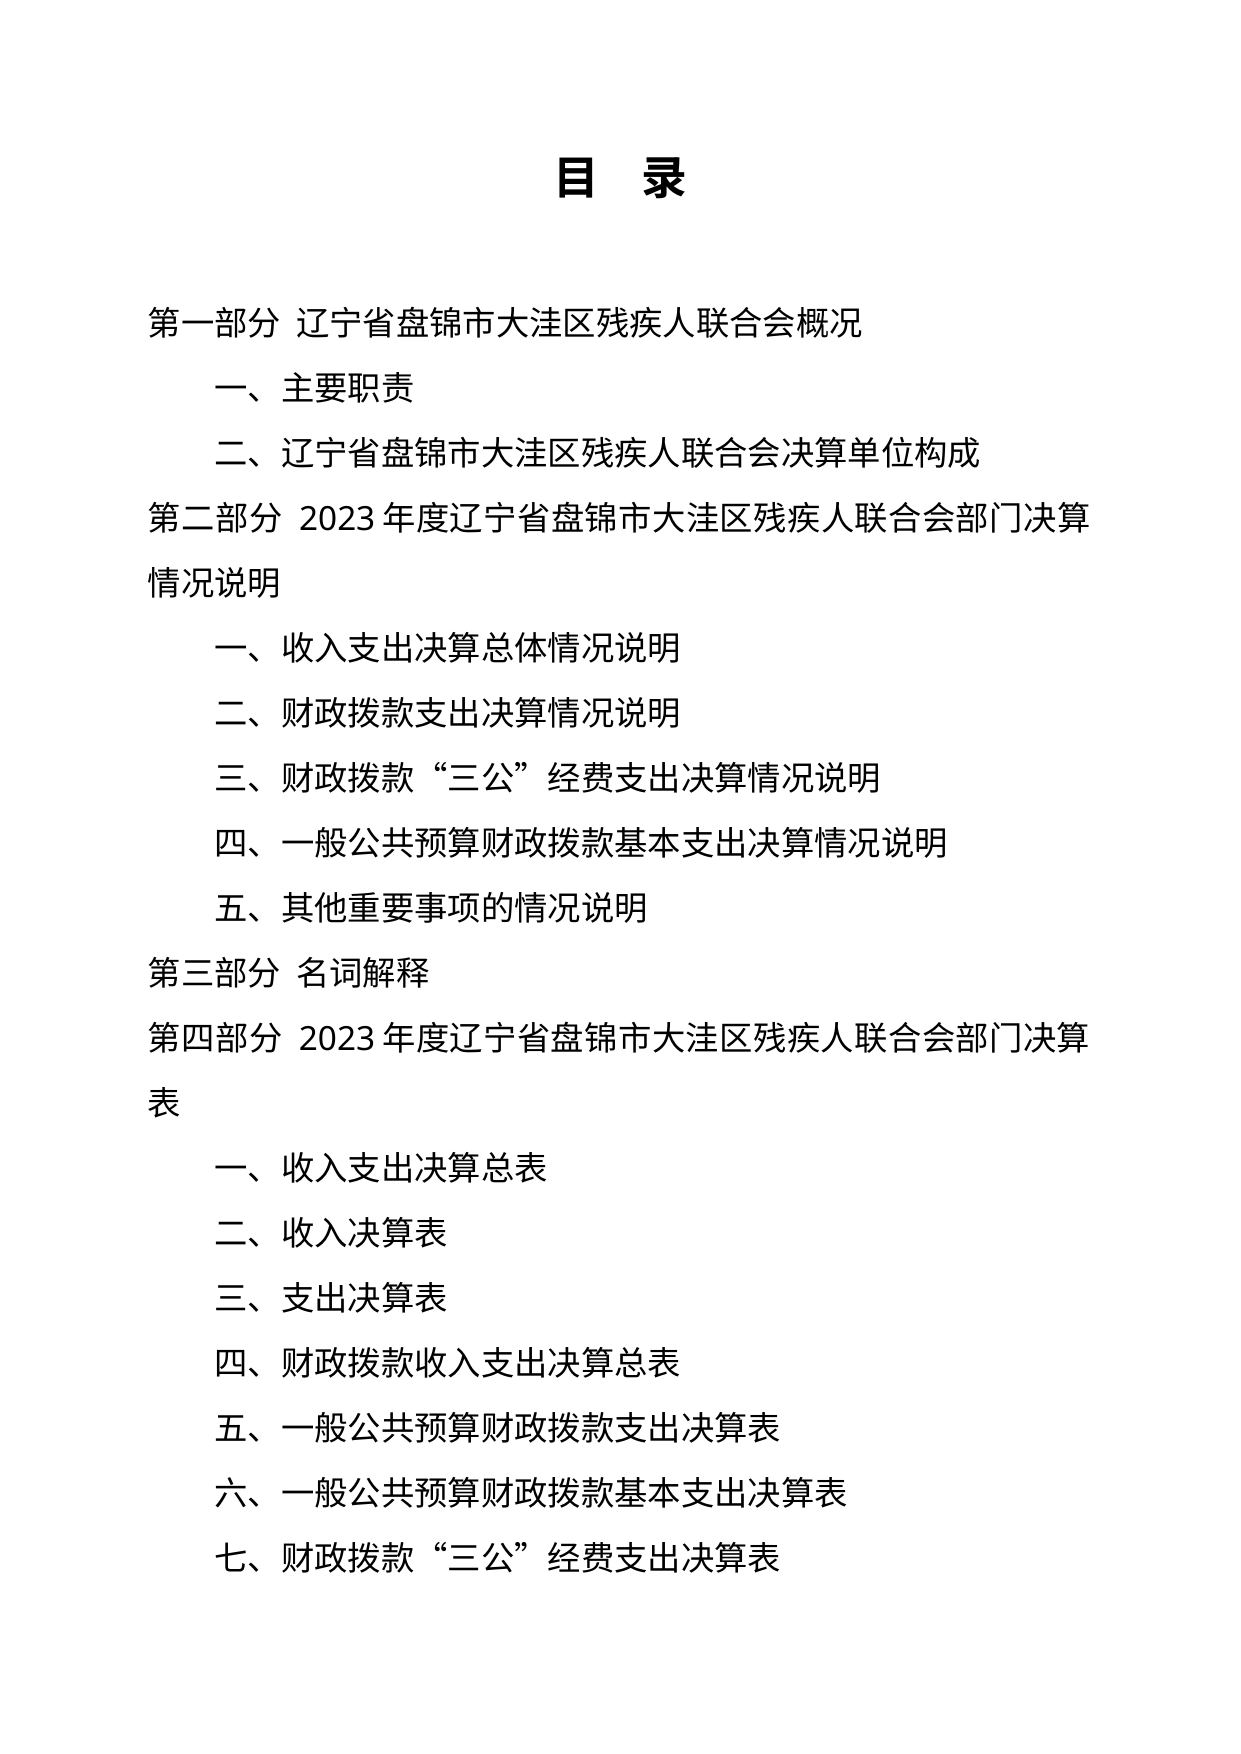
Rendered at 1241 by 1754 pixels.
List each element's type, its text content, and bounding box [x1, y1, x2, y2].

text 四、财政拨款收入支出决算总表 [148, 1328, 1093, 1393]
text 第三部分 名词解释 [148, 938, 1093, 1003]
text 第二部分 2023年度辽宁省盘锦市大洼区残疾人联合会部门决算情况说明 [148, 483, 1093, 613]
text 一、收入支出决算总表 [148, 1133, 1093, 1198]
text 第一部分 辽宁省盘锦市大洼区残疾人联合会概况 [148, 288, 1093, 353]
list 二、辽宁省盘锦市大洼区残疾人联合会决算单位构成 [148, 418, 1093, 483]
text 四、一般公共预算财政拨款基本支出决算情况说明 [148, 808, 1093, 873]
text 二、财政拨款支出决算情况说明 [148, 678, 1093, 743]
text 五、一般公共预算财政拨款支出决算表 [148, 1393, 1093, 1458]
text 第四部分 2023年度辽宁省盘锦市大洼区残疾人联合会部门决算表 [148, 1003, 1093, 1133]
list 一、主要职责 [148, 353, 1093, 418]
text 七、财政拨款“三公”经费支出决算表 [148, 1523, 1093, 1588]
text 三、支出决算表 [148, 1263, 1093, 1328]
text 一、收入支出决算总体情况说明 [148, 613, 1093, 678]
text 三、财政拨款“三公”经费支出决算情况说明 [148, 743, 1093, 808]
text 目 录 [148, 126, 1093, 223]
text 二、收入决算表 [148, 1198, 1093, 1263]
text 五、其他重要事项的情况说明 [148, 873, 1093, 938]
text 六、一般公共预算财政拨款基本支出决算表 [148, 1458, 1093, 1523]
